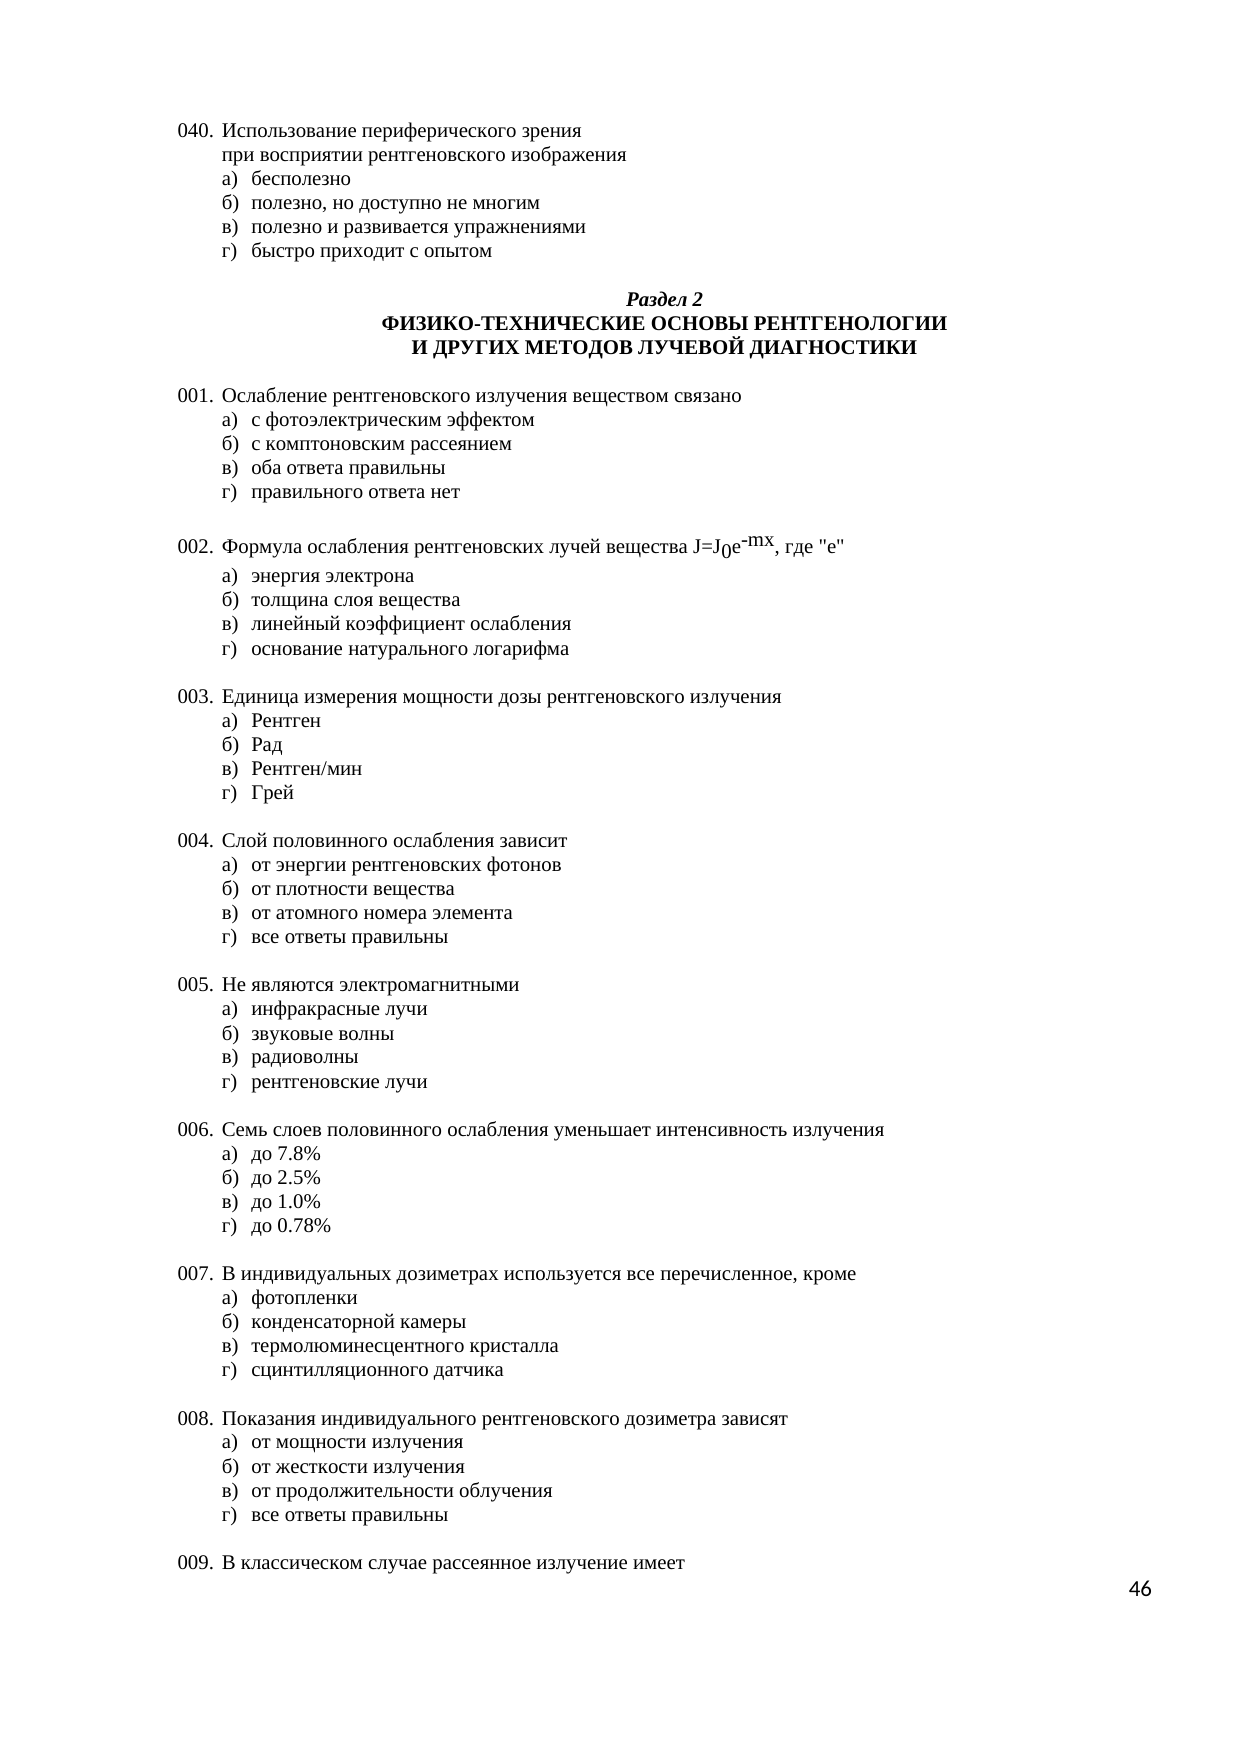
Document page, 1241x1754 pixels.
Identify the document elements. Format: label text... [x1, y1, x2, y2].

text 005. Не являются электромагнитными [177, 972, 1152, 996]
text б) Рад [177, 732, 1152, 756]
text а) фотопленки [177, 1285, 1152, 1309]
text в) радиоволны [177, 1044, 1152, 1068]
text г) Грей [177, 780, 1152, 804]
text а) Рентген [177, 708, 1152, 732]
text б) от плотности вещества [177, 876, 1152, 900]
text б) полезно, но доступно не многим [177, 190, 1152, 214]
text в) линейный коэффициент ослабления [177, 611, 1152, 635]
text 002. Формула ослабления рентгеновских лучей вещества J=J0e-mx, где "e" [177, 527, 1152, 563]
text г) рентгеновские лучи [177, 1068, 1152, 1093]
text г) все ответы правильны [177, 924, 1152, 948]
text а) бесполезно [177, 166, 1152, 190]
text в) термолюминесцентного кристалла [177, 1333, 1152, 1357]
text г) до 0.78% [177, 1213, 1152, 1237]
text в) оба ответа правильны [177, 455, 1152, 479]
text а) от мощности излучения [177, 1429, 1152, 1453]
text б) конденсаторной камеры [177, 1309, 1152, 1333]
text а) до 7.8% [177, 1141, 1152, 1165]
text Раздел 2 [177, 287, 1152, 311]
text в) до 1.0% [177, 1189, 1152, 1213]
text г) сцинтилляционного датчика [177, 1357, 1152, 1381]
text г) все ответы правильны [177, 1502, 1152, 1526]
text б) от жесткости излучения [177, 1453, 1152, 1478]
text Физико-техниЧеские основы рентгенологии [177, 311, 1152, 335]
text 040. Использование периферического зрения [177, 118, 1152, 142]
text а) энергия электрона [177, 563, 1152, 587]
text при восприятии рентгеновского изображения [177, 142, 1152, 166]
text а) инфракрасные лучи [177, 996, 1152, 1020]
text б) с комптоновским рассеянием [177, 431, 1152, 455]
text 009. В классическом случае рассеянное излучение имеет [177, 1550, 1152, 1574]
text а) с фотоэлектрическим эффектом [177, 407, 1152, 431]
text а) от энергии рентгеновских фотонов [177, 852, 1152, 876]
text б) звуковые волны [177, 1020, 1152, 1044]
text в) Рентген/мин [177, 756, 1152, 780]
text в) полезно и развивается упражнениями [177, 214, 1152, 238]
text 001. Ослабление рентгеновского излучения веществом связано [177, 383, 1152, 407]
text г) основание натурального логарифма [177, 635, 1152, 659]
text г) правильного ответа нет [177, 479, 1152, 503]
text 006. Семь слоев половинного ослабления уменьшает интенсивность излучения [177, 1117, 1152, 1141]
text в) от продолжительности облучения [177, 1478, 1152, 1502]
text 003. Единица измерения мощности дозы рентгеновского излучения [177, 683, 1152, 708]
text 004. Слой половинного ослабления зависит [177, 828, 1152, 852]
text 008. Показания индивидуального рентгеновского дозиметра зависят [177, 1405, 1152, 1429]
text б) до 2.5% [177, 1165, 1152, 1189]
text б) толщина слоя вещества [177, 587, 1152, 611]
text в) от атомного номера элемента [177, 900, 1152, 924]
text г) быстро приходит с опытом [177, 238, 1152, 262]
text и других методов луЧевой диагностики [177, 335, 1152, 359]
text 007. В индивидуальных дозиметрах используется все перечисленное, кроме [177, 1261, 1152, 1285]
